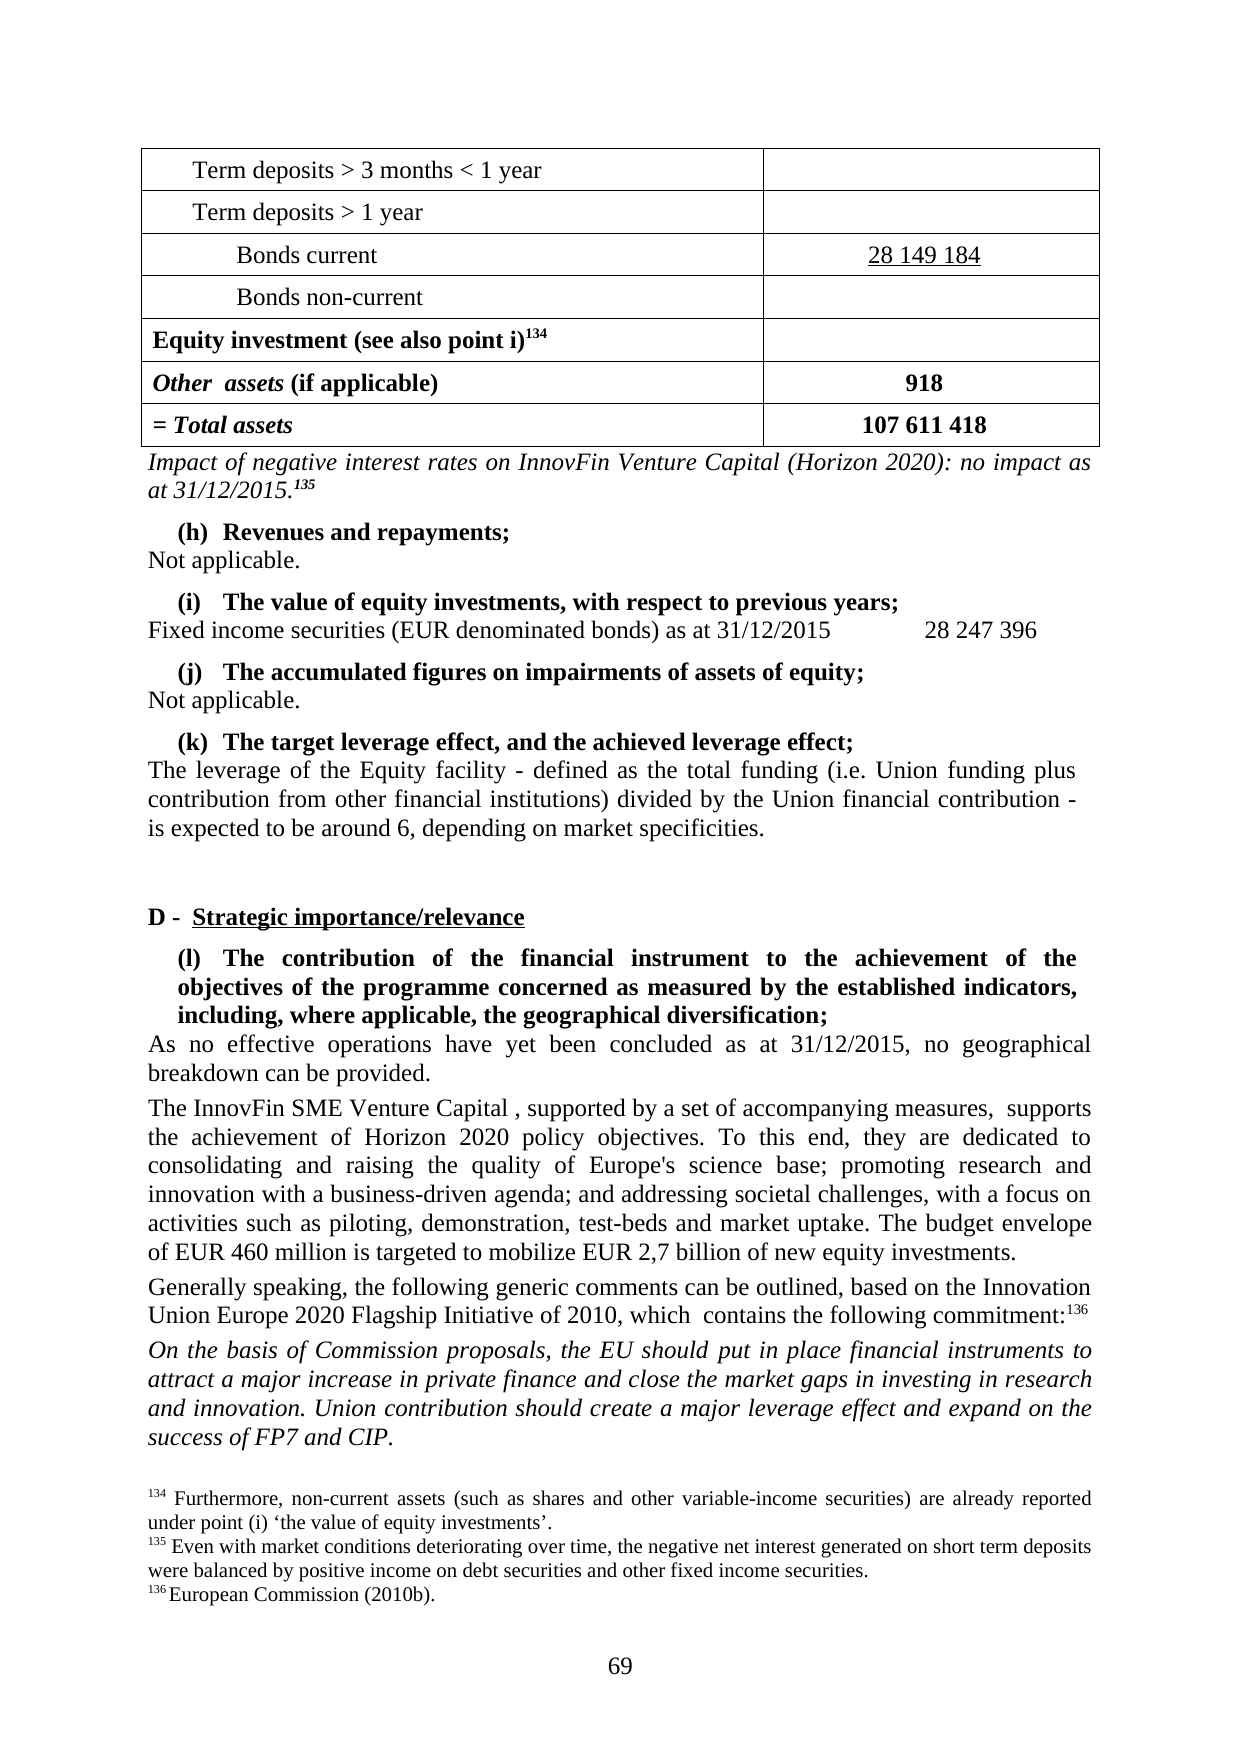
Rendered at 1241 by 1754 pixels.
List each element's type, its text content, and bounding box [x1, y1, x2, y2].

table_cell [764, 149, 1099, 190]
table_cell 107 611 418 [764, 404, 1099, 446]
text As no effective operations have yet been concluded as at 31/12/2015, no geographical breakdown can be provided. [148, 1029, 1093, 1087]
text On the basis of Commission proposals, the EU should put in place financial instruments to attract a major increase in private finance and close the market gaps in investing in research and innovation. Union contribution should create a major leverage effect and expand on the success of FP7 and CIP. [148, 1336, 1093, 1451]
table_cell [764, 276, 1099, 318]
subtitle Strategic importance/relevance [148, 902, 1093, 931]
subtitle The value of equity investments, with respect to previous years; [177, 587, 1078, 616]
table_cell Term deposits > 1 year [142, 191, 763, 233]
table_cell Bonds current [142, 234, 763, 275]
subtitle The contribution of the financial instrument to the achievement of the objectives of the programme concerned as measured by the established indicators, including, where applicable, the geographical diversification; [177, 943, 1078, 1029]
table_cell 918 [764, 362, 1099, 403]
text Impact of negative interest rates on InnovFin Venture Capital (Horizon 2020): no impact as at 31/12/2015. [148, 447, 1093, 504]
text Generally speaking, the following generic comments can be outlined, based on the Innovation Union Europe 2020 Flagship Initiative of 2010, which contains the following commitment: [148, 1272, 1093, 1329]
table_cell Term deposits > 3 months < 1 year [142, 149, 763, 190]
text Fixed income securities (EUR denominated bonds) as at 31/12/2015 28 247 396 [148, 616, 1078, 644]
text Not applicable. [148, 546, 1078, 574]
table_cell 28 149 184 [764, 234, 1099, 275]
text The leverage of the Equity facility - defined as the total funding (i.e. Union funding plus contribution from other financial institutions) divided by the Union financial contribution - is expected to be around 6, depending on market specificities. [148, 756, 1078, 842]
subtitle The target leverage effect, and the achieved leverage effect; [177, 727, 1078, 756]
subtitle The accumulated figures on impairments of assets of equity; [177, 657, 1078, 686]
table_cell = Total assets [142, 404, 763, 446]
table_cell [764, 191, 1099, 233]
text The InnovFin SME Venture Capital , supported by a set of accompanying measures, supports the achievement of Horizon 2020 policy objectives. To this end, they are dedicated to consolidating and raising the quality of Europe's science base; promoting research and innovation with a business-driven agenda; and addressing societal challenges, with a focus on activities such as piloting, demonstration, test-beds and market uptake. The budget envelope of EUR 460 million is targeted to mobilize EUR 2,7 billion of new equity investments. [148, 1093, 1093, 1266]
table_cell Bonds non-current [142, 276, 763, 318]
table_cell [764, 319, 1099, 361]
text Not applicable. [148, 686, 1078, 714]
subtitle Revenues and repayments; [177, 517, 1078, 546]
table_cell Other assets (if applicable) [142, 362, 763, 403]
table_cell Equity investment (see also point i) [142, 319, 763, 361]
